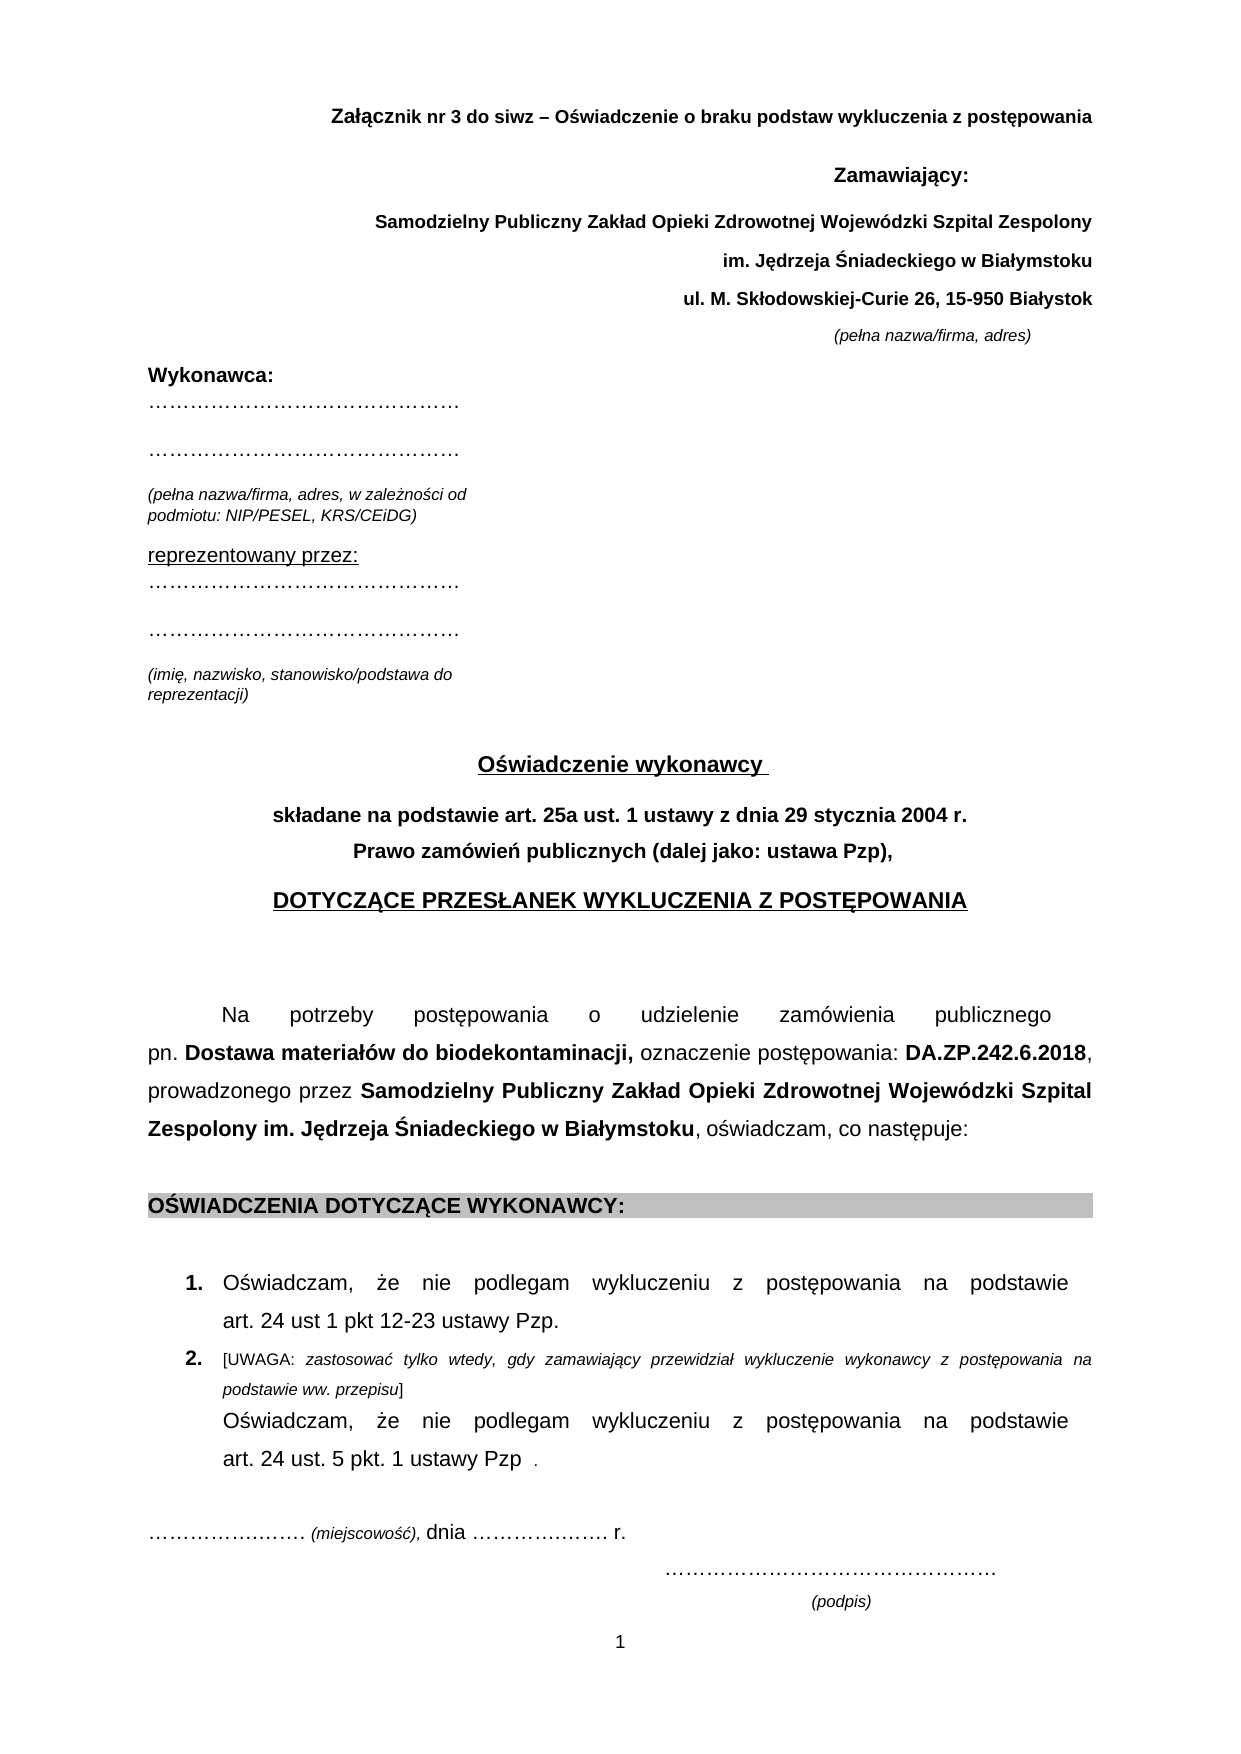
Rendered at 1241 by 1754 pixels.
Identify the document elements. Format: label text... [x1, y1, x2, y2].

text (imię, nazwisko, stanowisko/podstawa do reprezentacji) [148, 664, 472, 704]
text (pełna nazwa/firma, adres) [768, 326, 1093, 345]
list Oświadczam, że nie podlegam wykluczeniu z postępowania na podstawie art. 24 ust 1 pkt 12-23 ustawy Pzp. [185, 1270, 1093, 1333]
text składane na podstawie art. 25a ust. 1 ustawy z dnia 29 stycznia 2004 r. [148, 803, 1093, 827]
text im. Jędrzeja Śniadeckiego w Białymstoku [185, 249, 1093, 271]
text ul. M. Skłodowskiej-Curie 26, 15-950 Białystok [148, 288, 1093, 309]
text DOTYCZĄCE PRZESŁANEK WYKLUCZENIA Z POSTĘPOWANIA [148, 887, 1093, 913]
text Na potrzeby postępowania o udzielenie zamówienia publicznego pn. Dostawa materiałów do biodekontaminacji, oznaczenie postępowania: DA.ZP.242.6.2018, prowadzonego przez Samodzielny Publiczny Zakład Opieki Zdrowotnej Wojewódzki Szpital Zespolony im. Jędrzeja Śniadeckiego w Białymstoku, oświadczam, co następuje: [148, 1002, 1093, 1141]
text Wykonawca: [148, 363, 1093, 387]
text Załącznik nr 3 do siwz – Oświadczenie o braku podstaw wykluczenia z postępowania [148, 103, 1093, 127]
text (podpis) [738, 1592, 1093, 1611]
text …………….……. (miejscowość), dnia ………….……. r. [148, 1520, 1093, 1544]
text ………………………………………… [148, 1556, 1093, 1580]
list [UWAGA: zastosować tylko wtedy, gdy zamawiający przewidział wykluczenie wykonawcy z postępowania na podstawie ww. przepisu] [185, 1346, 1093, 1399]
text Samodzielny Publiczny Zakład Opieki Zdrowotnej Wojewódzki Szpital Zespolony [185, 211, 1093, 233]
list Oświadczam, że nie podlegam wykluczeniu z postępowania na podstawie art. 24 ust. 5 pkt. 1 ustawy Pzp . [223, 1408, 1093, 1471]
text Prawo zamówień publicznych (dalej jako: ustawa Pzp), [148, 839, 1093, 863]
text ……………………………………………………………………………… [148, 569, 472, 641]
text OŚWIADCZENIA DOTYCZĄCE WYKONAWCY: [148, 1193, 1093, 1218]
text Oświadczenie wykonawcy [148, 751, 1093, 777]
text reprezentowany przez: [148, 543, 1093, 567]
text Zamawiający: [694, 163, 1093, 187]
text ……………………………………………………………………………… [148, 389, 472, 461]
text (pełna nazwa/firma, adres, w zależności od podmiotu: NIP/PESEL, KRS/CEiDG) [148, 485, 472, 525]
